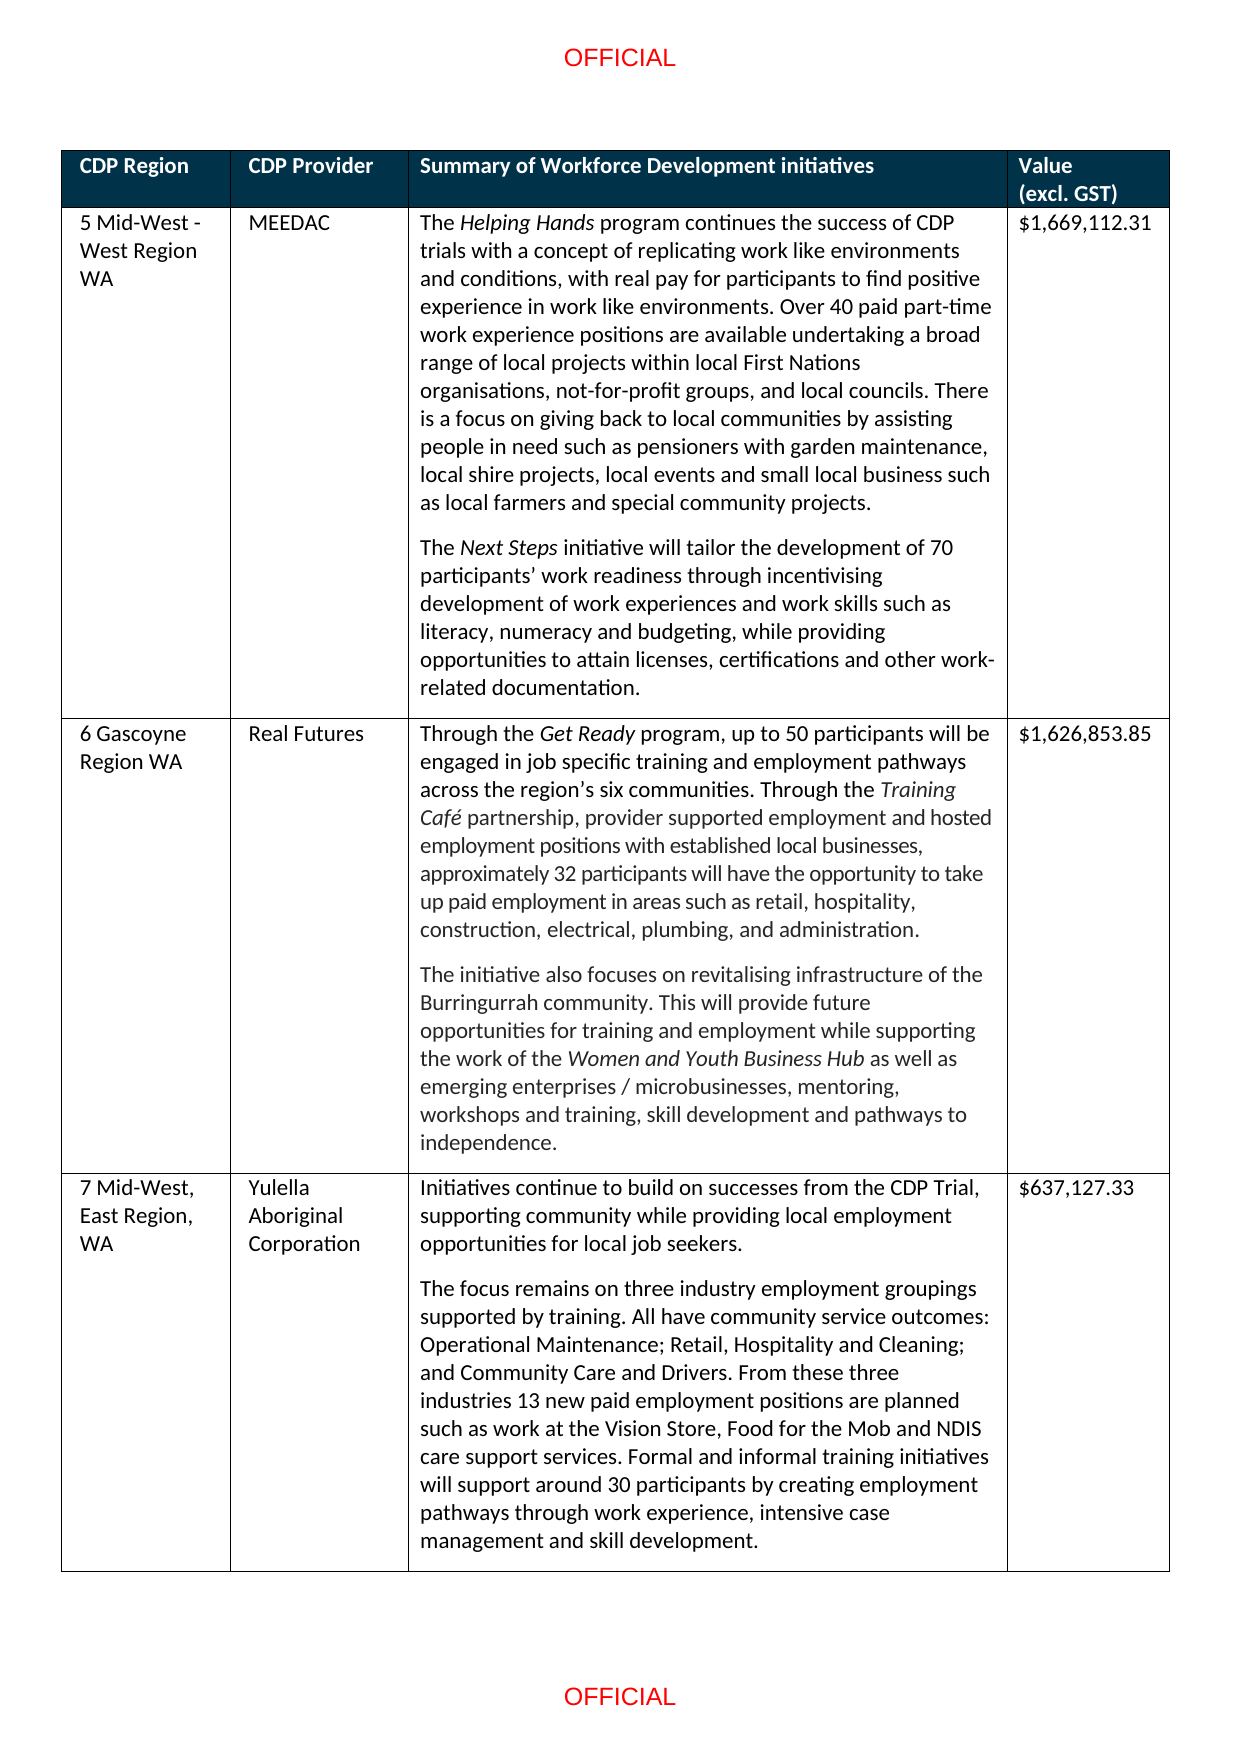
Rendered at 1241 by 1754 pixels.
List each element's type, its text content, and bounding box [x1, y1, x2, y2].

table_header Value (excl. GST) [1008, 151, 1169, 207]
table_cell Initiatives continue to build on successes from the CDP Trial, supporting community while providing local employment opportunities for local job seekers. The focus remains on three industry employment groupings supported by training. All have community service outcomes: Operational Maintenance; Retail, Hospitality and Cleaning; and Community Care and Drivers. From these three industries 13 new paid employment positions are planned such as work at the Vision Store, Food for the Mob and NDIS care support services. Formal and informal training initiatives will support around 30 participants by creating employment pathways through work experience, intensive case management and skill development. [409, 1174, 1007, 1571]
table_cell The Helping Hands program continues the success of CDP trials with a concept of replicating work like environments and conditions, with real pay for participants to find positive experience in work like environments. Over 40 paid part-time work experience positions are available undertaking a broad range of local projects within local First Nations organisations, not-for-profit groups, and local councils. There is a focus on giving back to local communities by assisting people in need such as pensioners with garden maintenance, local shire projects, local events and small local business such as local farmers and special community projects. The Next Steps initiative will tailor the development of 70 participants’ work readiness through incentivising development of work experiences and work skills such as literacy, numeracy and budgeting, while providing opportunities to attain licenses, certifications and other work-related documentation. [409, 208, 1007, 718]
table_cell $1,669,112.31 [1008, 208, 1169, 718]
table_header Summary of Workforce Development initiatives [409, 151, 1007, 207]
table_cell 7 Mid-West, East Region, WA [62, 1174, 230, 1571]
table_cell Through the Get Ready program, up to 50 participants will be engaged in job specific training and employment pathways across the region’s six communities. Through the Training Café partnership, provider supported employment and hosted employment positions with established local businesses, approximately 32 participants will have the opportunity to take up paid employment in areas such as retail, hospitality, construction, electrical, plumbing, and administration. The initiative also focuses on revitalising infrastructure of the Burringurrah community. This will provide future opportunities for training and employment while supporting the work of the Women and Youth Business Hub as well as emerging enterprises / microbusinesses, mentoring, workshops and training, skill development and pathways to independence. [409, 719, 1007, 1172]
table_header CDP Provider [231, 151, 408, 207]
table_cell Yulella Aboriginal Corporation [231, 1174, 408, 1571]
table_cell Real Futures [231, 719, 408, 1172]
table_cell 5 Mid-West - West Region WA [62, 208, 230, 718]
table_cell $637,127.33 [1008, 1174, 1169, 1571]
table_header CDP Region [62, 151, 230, 207]
table_cell $1,626,853.85 [1008, 719, 1169, 1172]
table_cell MEEDAC [231, 208, 408, 718]
table_cell 6 Gascoyne Region WA [62, 719, 230, 1172]
